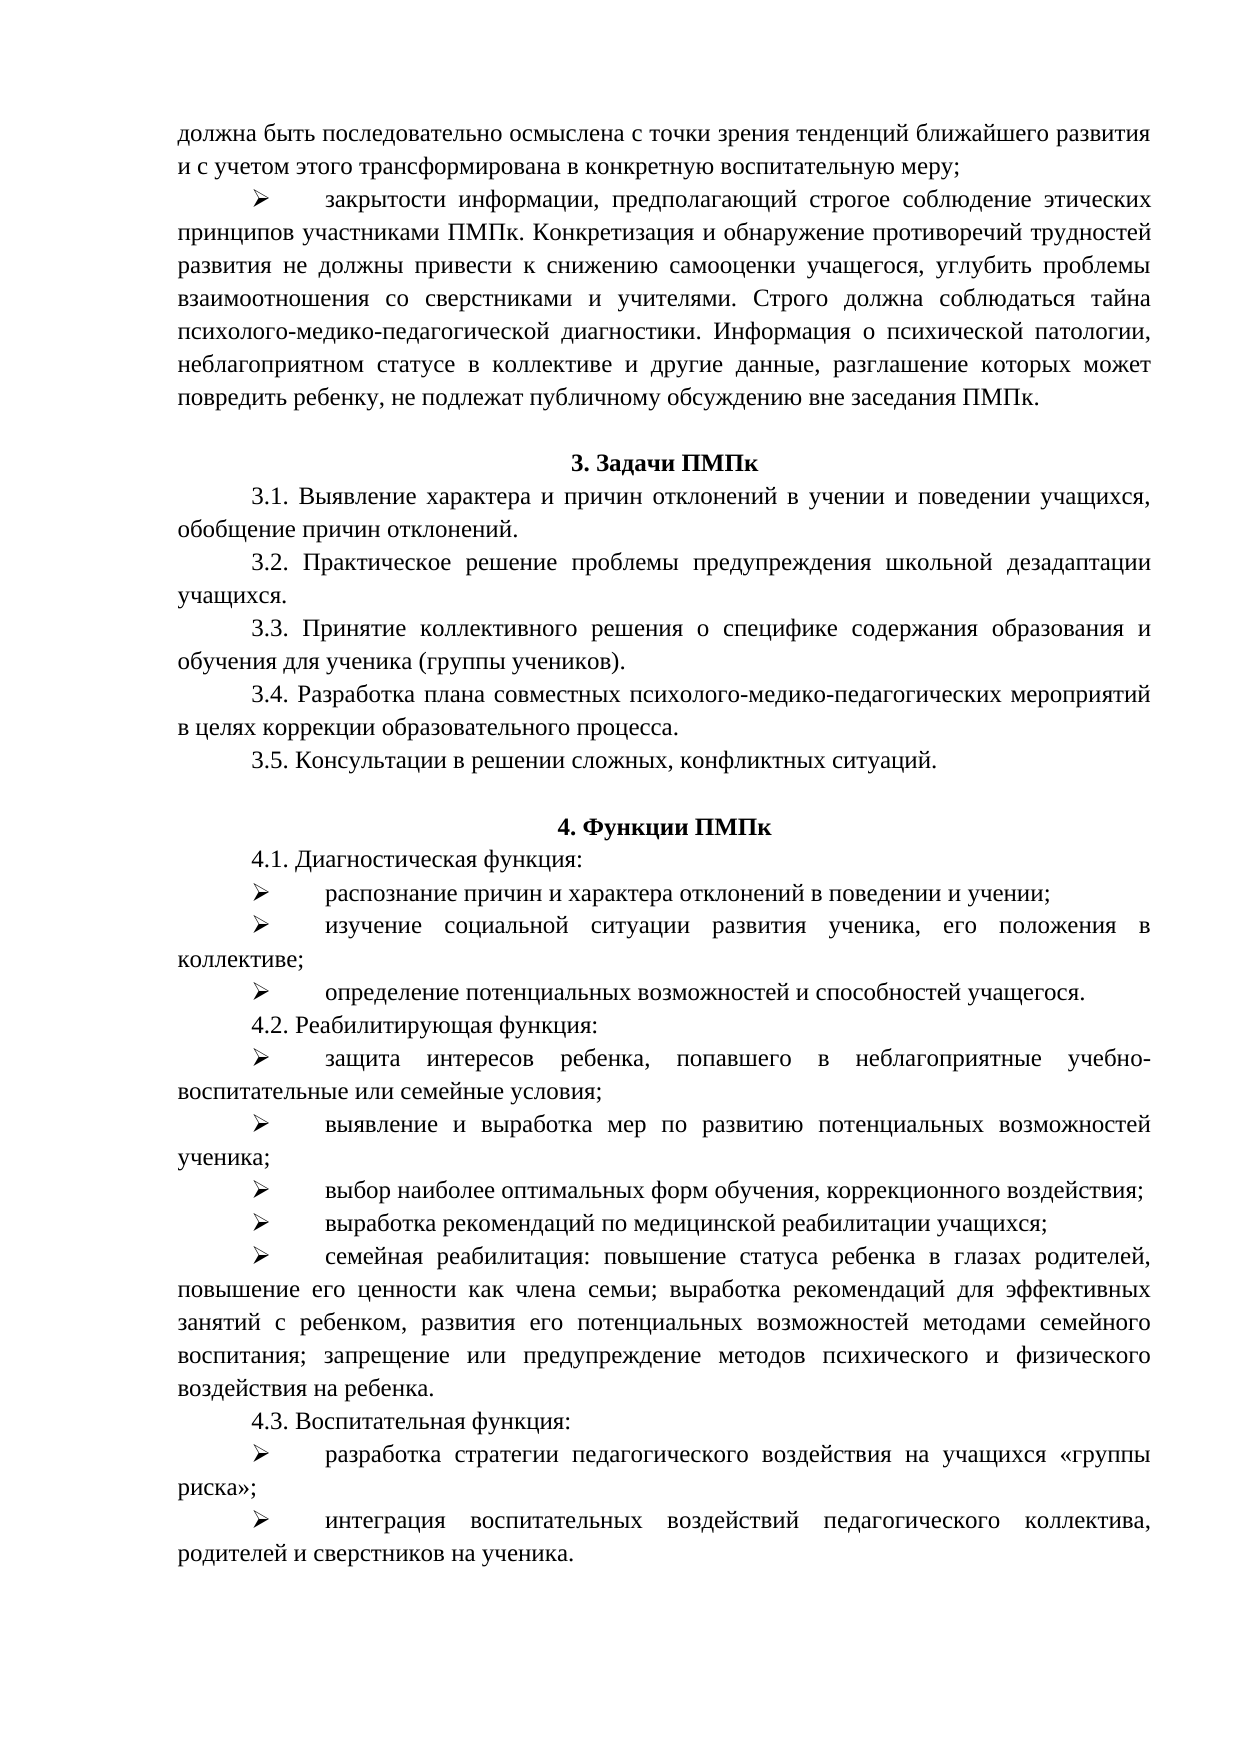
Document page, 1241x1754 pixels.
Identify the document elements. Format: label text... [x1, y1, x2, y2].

list выбор наиболее оптимальных форм обучения, коррекционного воздействия; [177, 1175, 1152, 1203]
text 3. Задачи ПМПк [177, 448, 1152, 477]
text 3.2. Практическое решение проблемы предупреждения школьной дезадаптации учащихся. [177, 547, 1152, 609]
text 3.1. Выявление характера и причин отклонений в учении и поведении учащихся, обобщение причин отклонений. [177, 481, 1152, 543]
text 4.1. Диагностическая функция: [177, 844, 1152, 873]
list разработка стратегии педагогического воздействия на учащихся «группы риска»; [177, 1439, 1152, 1501]
list изучение социальной ситуации развития ученика, его положения в коллективе; [177, 911, 1152, 972]
list выявление и выработка мер по развитию потенциальных возможностей ученика; [177, 1109, 1152, 1171]
text 3.5. Консультации в решении сложных, конфликтных ситуаций. [177, 746, 1152, 774]
list определение потенциальных возможностей и способностей учащегося. [177, 977, 1152, 1005]
text 4. Функции ПМПк [177, 812, 1152, 840]
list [177, 118, 1152, 180]
text 3.4. Разработка плана совместных психолого-медико-педагогических мероприятий в целях коррекции образовательного процесса. [177, 679, 1152, 741]
list распознание причин и характера отклонений в поведении и учении; [177, 878, 1152, 906]
text 3.3. Принятие коллективного решения о специфике содержания образования и обучения для ученика (группы учеников). [177, 613, 1152, 675]
list выработка рекомендаций по медицинской реабилитации учащихся; [177, 1208, 1152, 1237]
list закрытости информации, предполагающий строгое соблюдение этических принципов участниками ПМПк. Конкретизация и обнаружение противоречий трудностей развития не должны привести к снижению самооценки учащегося, углубить проблемы взаимоотношения со сверстниками и учителями. Строго должна соблюдаться тайна психолого-медико-педагогической диагностики. Информация о психической патологии, неблагоприятном статусе в коллективе и другие данные, разглашение которых может повредить ребенку, не подлежат публичному обсуждению вне заседания ПМПк. [177, 184, 1152, 411]
text 4.2. Реабилитирующая функция: [177, 1010, 1152, 1038]
list интеграция воспитательных воздействий педагогического коллектива, родителей и сверстников на ученика. [177, 1505, 1152, 1567]
list семейная реабилитация: повышение статуса ребенка в глазах родителей, повышение его ценности как члена семьи; выработка рекомендаций для эффективных занятий с ребенком, развития его потенциальных возможностей методами семейного воспитания; запрещение или предупреждение методов психического и физического воздействия на ребенка. [177, 1241, 1152, 1402]
list защита интересов ребенка, попавшего в неблагоприятные учебно-воспитательные или семейные условия; [177, 1043, 1152, 1104]
text 4.3. Воспитательная функция: [177, 1406, 1152, 1435]
